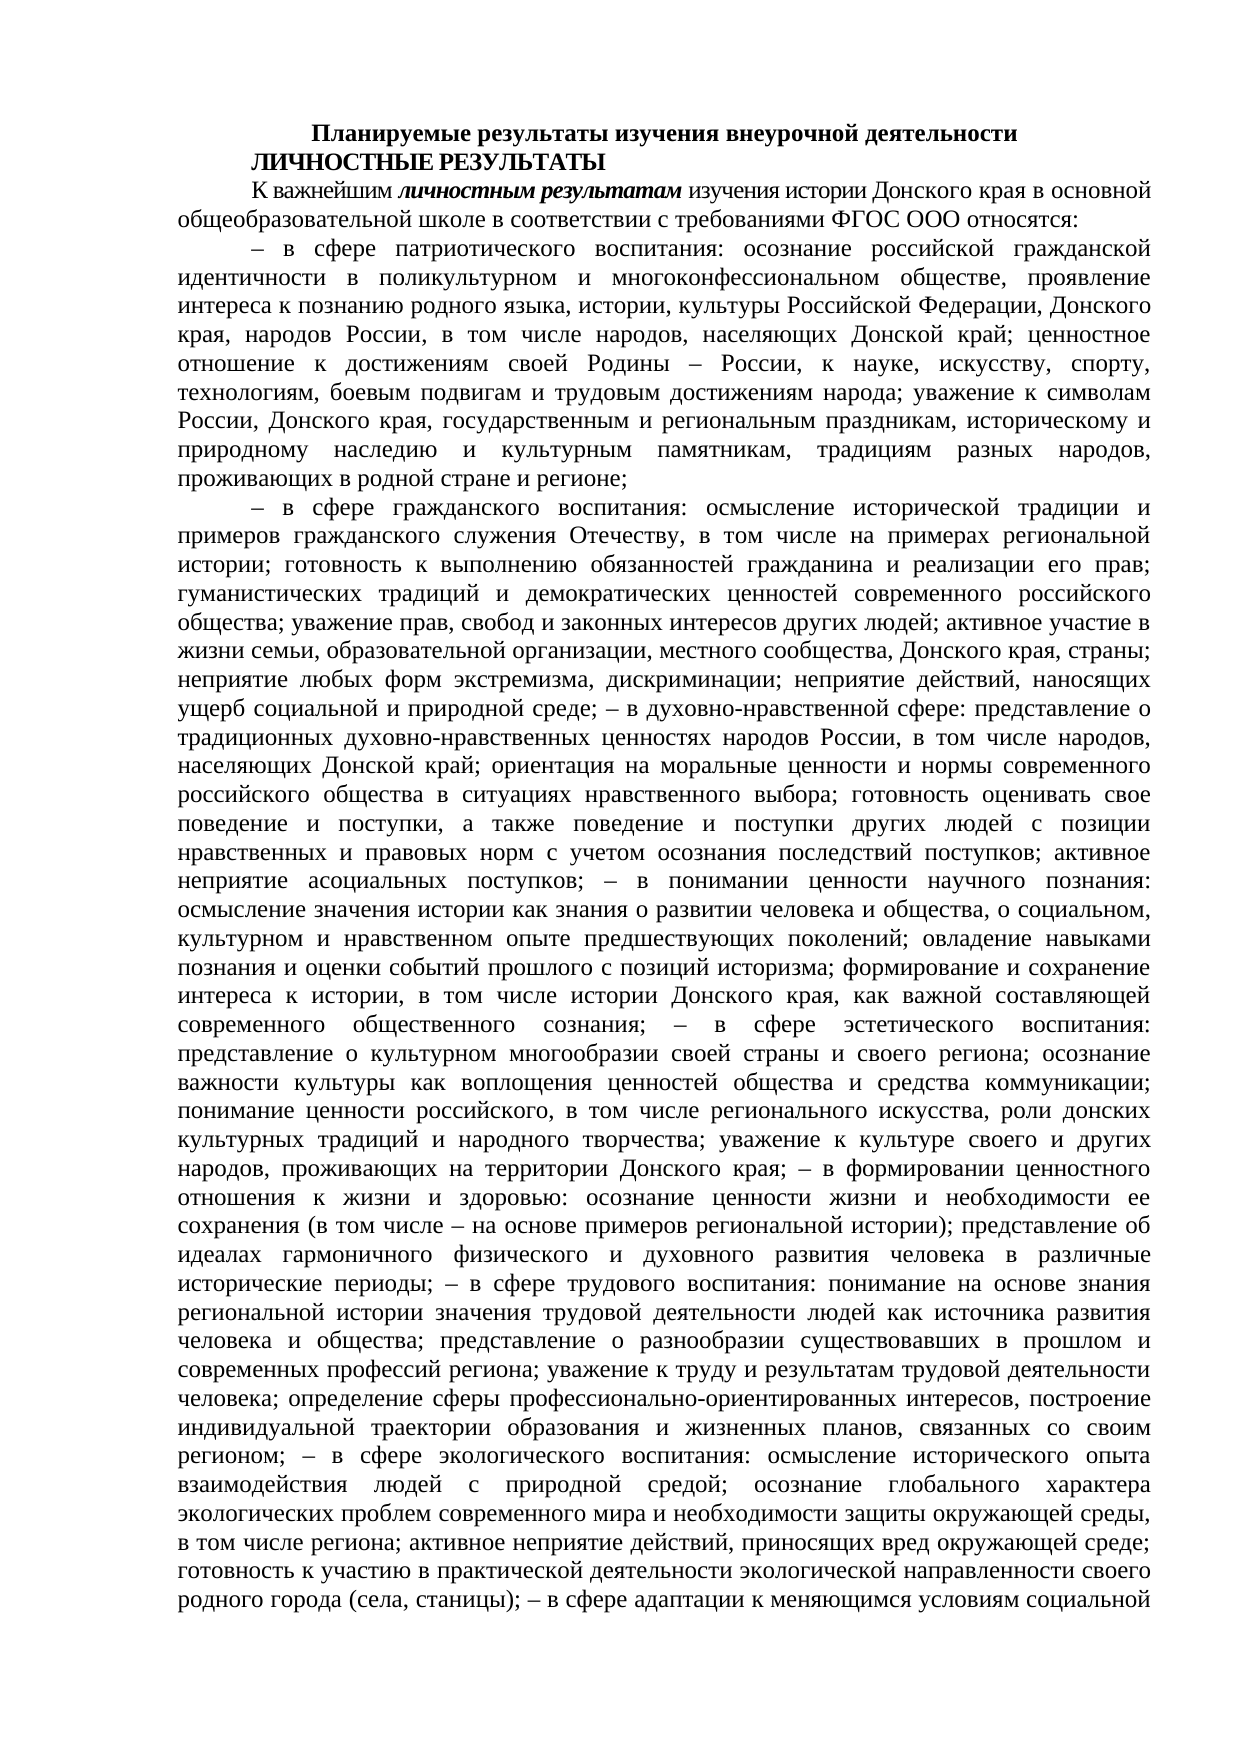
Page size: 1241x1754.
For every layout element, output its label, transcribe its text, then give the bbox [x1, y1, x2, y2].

text Планируемые результаты изучения внеурочной деятельности [177, 118, 1152, 147]
subtitle ЛИЧНОСТНЫЕ РЕЗУЛЬТАТЫ [177, 147, 1152, 176]
text К важнейшим личностным результатам изучения истории Донского края в основной общеобразовательной школе в соответствии с требованиями ФГОС ООО относятся: [177, 176, 1152, 233]
text – в сфере патриотического воспитания: осознание российской гражданской идентичности в поликультурном и многоконфессиональном обществе, проявление интереса к познанию родного языка, истории, культуры Российской Федерации, Донского края, народов России, в том числе народов, населяющих Донской край; ценностное отношение к достижениям своей Родины – России, к науке, искусству, спорту, технологиям, боевым подвигам и трудовым достижениям народа; уважение к символам России, Донского края, государственным и региональным праздникам, историческому и природному наследию и культурным памятникам, традициям разных народов, проживающих в родной стране и регионе; [177, 233, 1152, 492]
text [177, 492, 1152, 1613]
